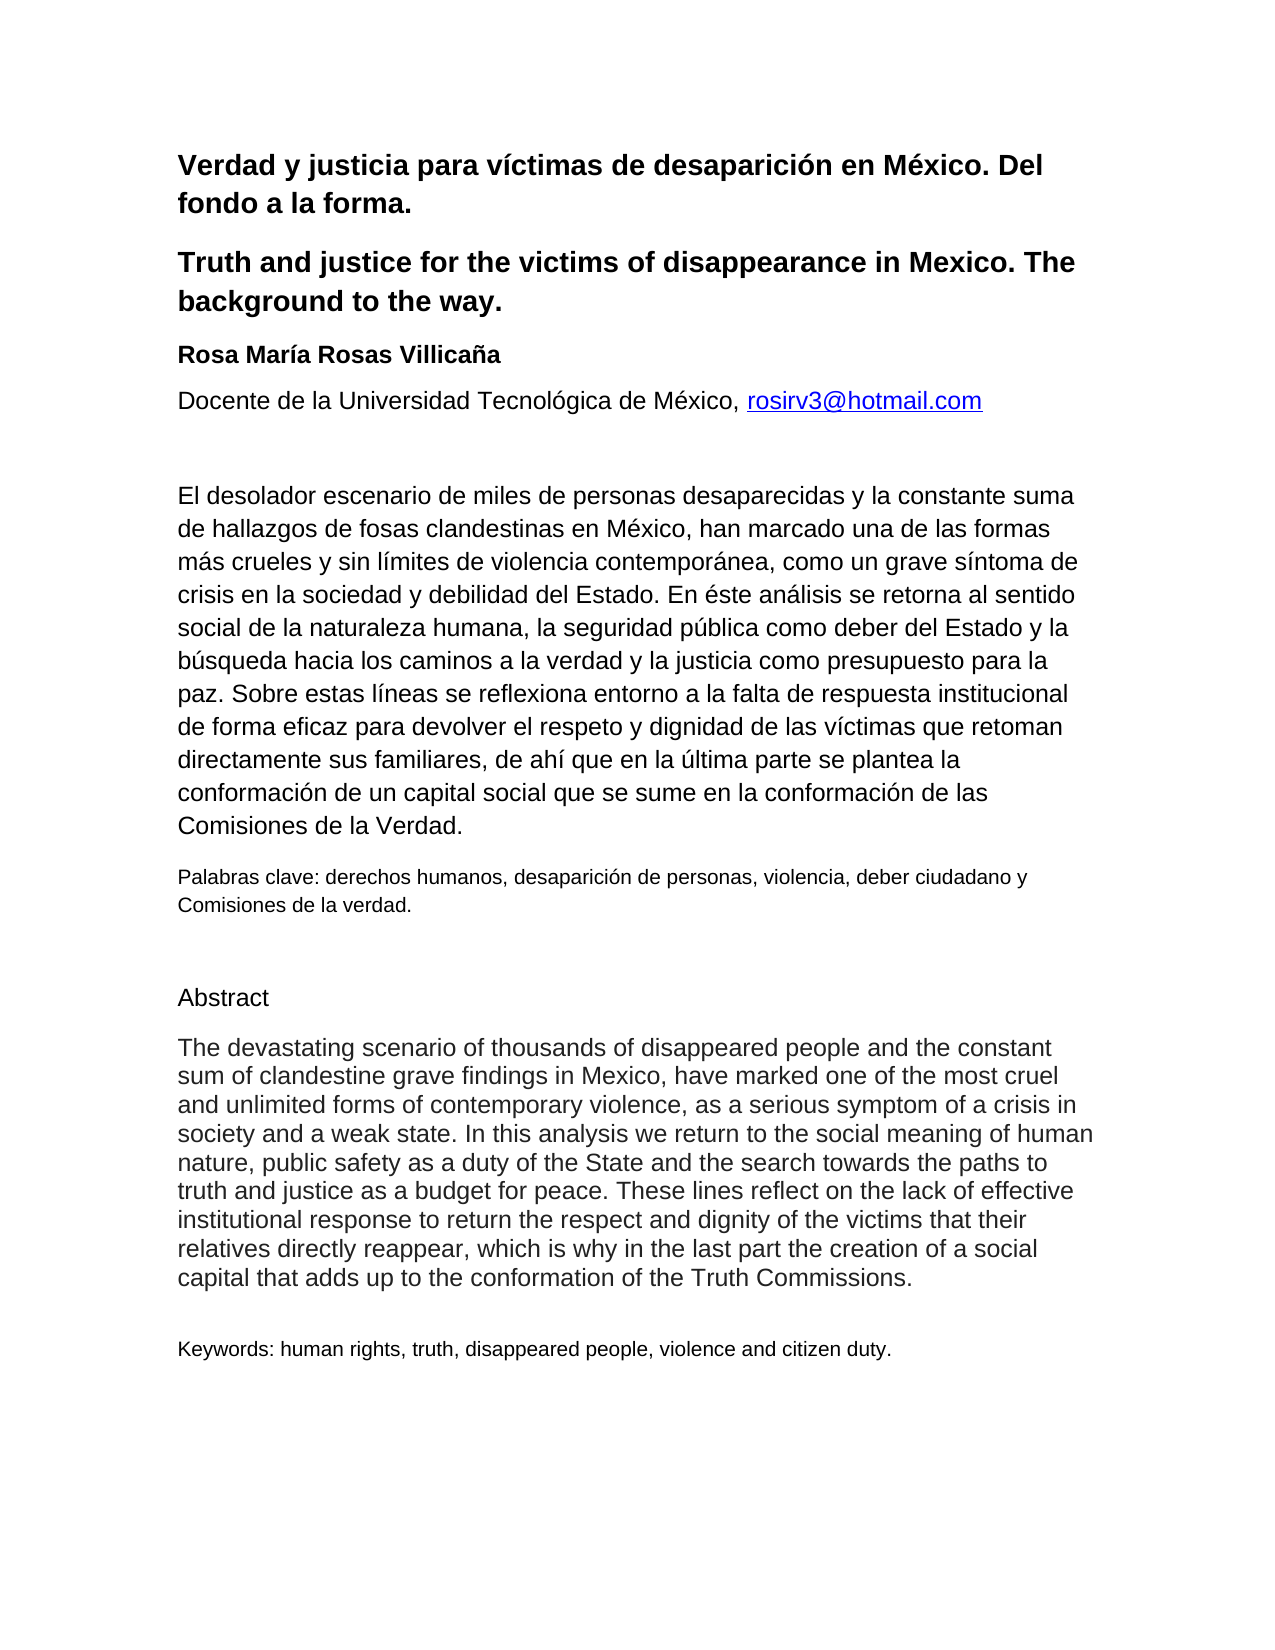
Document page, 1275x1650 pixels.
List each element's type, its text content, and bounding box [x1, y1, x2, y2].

text Rosa María Rosas Villicaña [177, 343, 1098, 368]
text El desolador escenario de miles de personas desaparecidas y la constante suma de hallazgos de fosas clandestinas en México, han marcado una de las formas más crueles y sin límites de violencia contemporánea, como un grave síntoma de crisis en la sociedad y debilidad del Estado. En éste análisis se retorna al sentido social de la naturaleza humana, la seguridad pública como deber del Estado y la búsqueda hacia los caminos a la verdad y la justicia como presupuesto para la paz. Sobre estas líneas se reflexiona entorno a la falta de respuesta institucional de forma eficaz para devolver el respeto y dignidad de las víctimas que retoman directamente sus familiares, de ahí que en la última parte se plantea la conformación de un capital social que se sume en la conformación de las Comisiones de la Verdad. [177, 481, 1098, 840]
text Verdad y justicia para víctimas de desaparición en México. Del fondo a la forma. [177, 148, 1098, 220]
text Keywords: human rights, truth, disappeared people, violence and citizen duty. [177, 1337, 1098, 1361]
text Abstract [177, 987, 1098, 1012]
text The devastating scenario of thousands of disappeared people and the constant sum of clandestine grave findings in Mexico, have marked one of the most cruel and unlimited forms of contemporary violence, as a serious symptom of a crisis in society and a weak state. In this analysis we return to the social meaning of human nature, public safety as a duty of the State and the search towards the paths to truth and justice as a budget for peace. These lines reflect on the lack of effective institutional response to return the respect and dignity of the victims that their relatives directly reappear, which is why in the last part the creation of a social capital that adds up to the conformation of the Truth Commissions. [177, 1032, 1098, 1291]
text Docente de la Universidad Tecnológica de México, rosirv3@hotmail.com [177, 389, 1098, 414]
text Palabras clave: derechos humanos, desaparición de personas, violencia, deber ciudadano y Comisiones de la verdad. [177, 865, 1098, 916]
text Truth and justice for the victims of disappearance in Mexico. The background to the way. [177, 246, 1098, 318]
